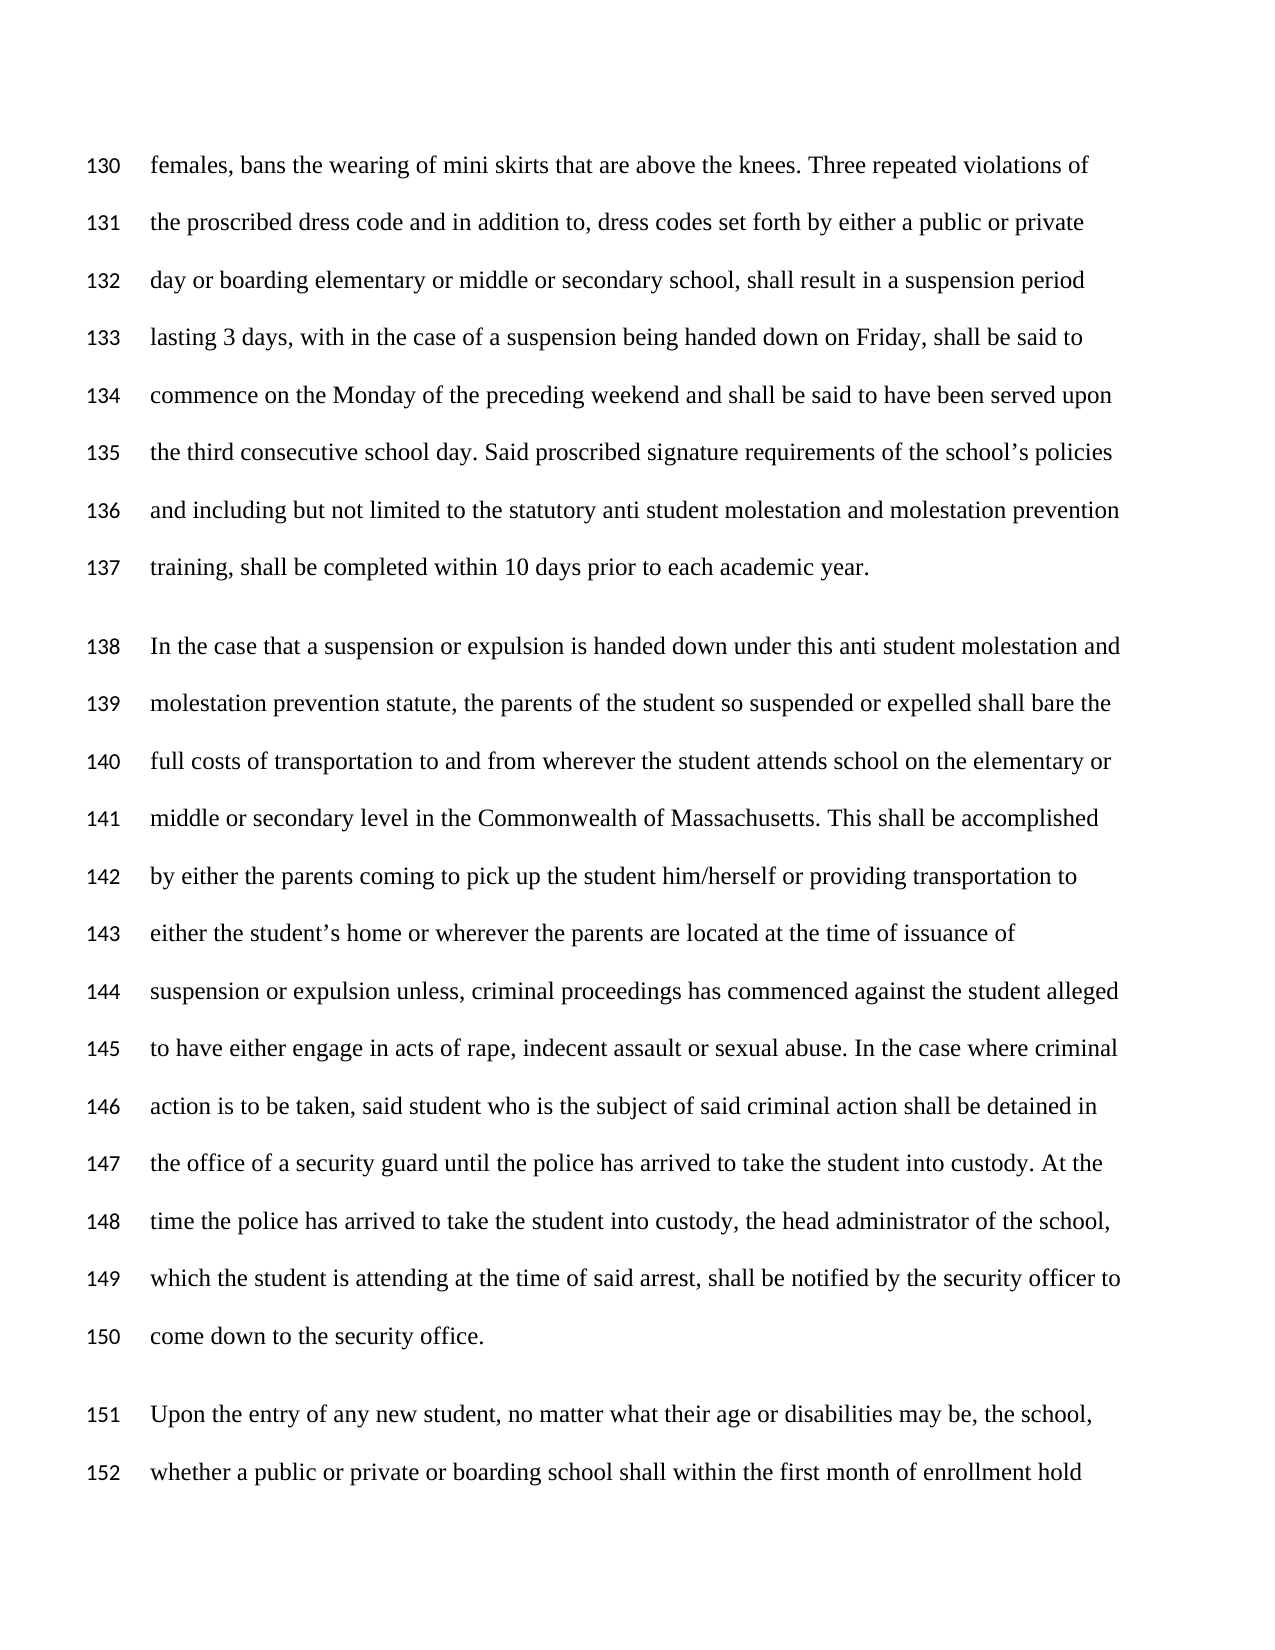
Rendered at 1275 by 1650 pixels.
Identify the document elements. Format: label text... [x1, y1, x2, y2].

text In the case that a suspension or expulsion is handed down under this anti student molestation and molestation prevention statute, the parents of the student so suspended or expelled shall bare the full costs of transportation to and from wherever the student attends school on the elementary or middle or secondary level in the Commonwealth of Massachusetts. This shall be accomplished by either the parents coming to pick up the student him/herself or providing transportation to either the student’s home or wherever the parents are located at the time of issuance of suspension or expulsion unless, criminal proceedings has commenced against the student alleged to have either engage in acts of rape, indecent assault or sexual abuse. In the case where criminal action is to be taken, said student who is the subject of said criminal action shall be detained in the office of a security guard until the police has arrived to take the student into custody. At the time the police has arrived to take the student into custody, the head administrator of the school, which the student is attending at the time of said arrest, shall be notified by the security officer to come down to the security office. [150, 631, 1125, 1349]
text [150, 1399, 1125, 1485]
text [150, 150, 1125, 581]
